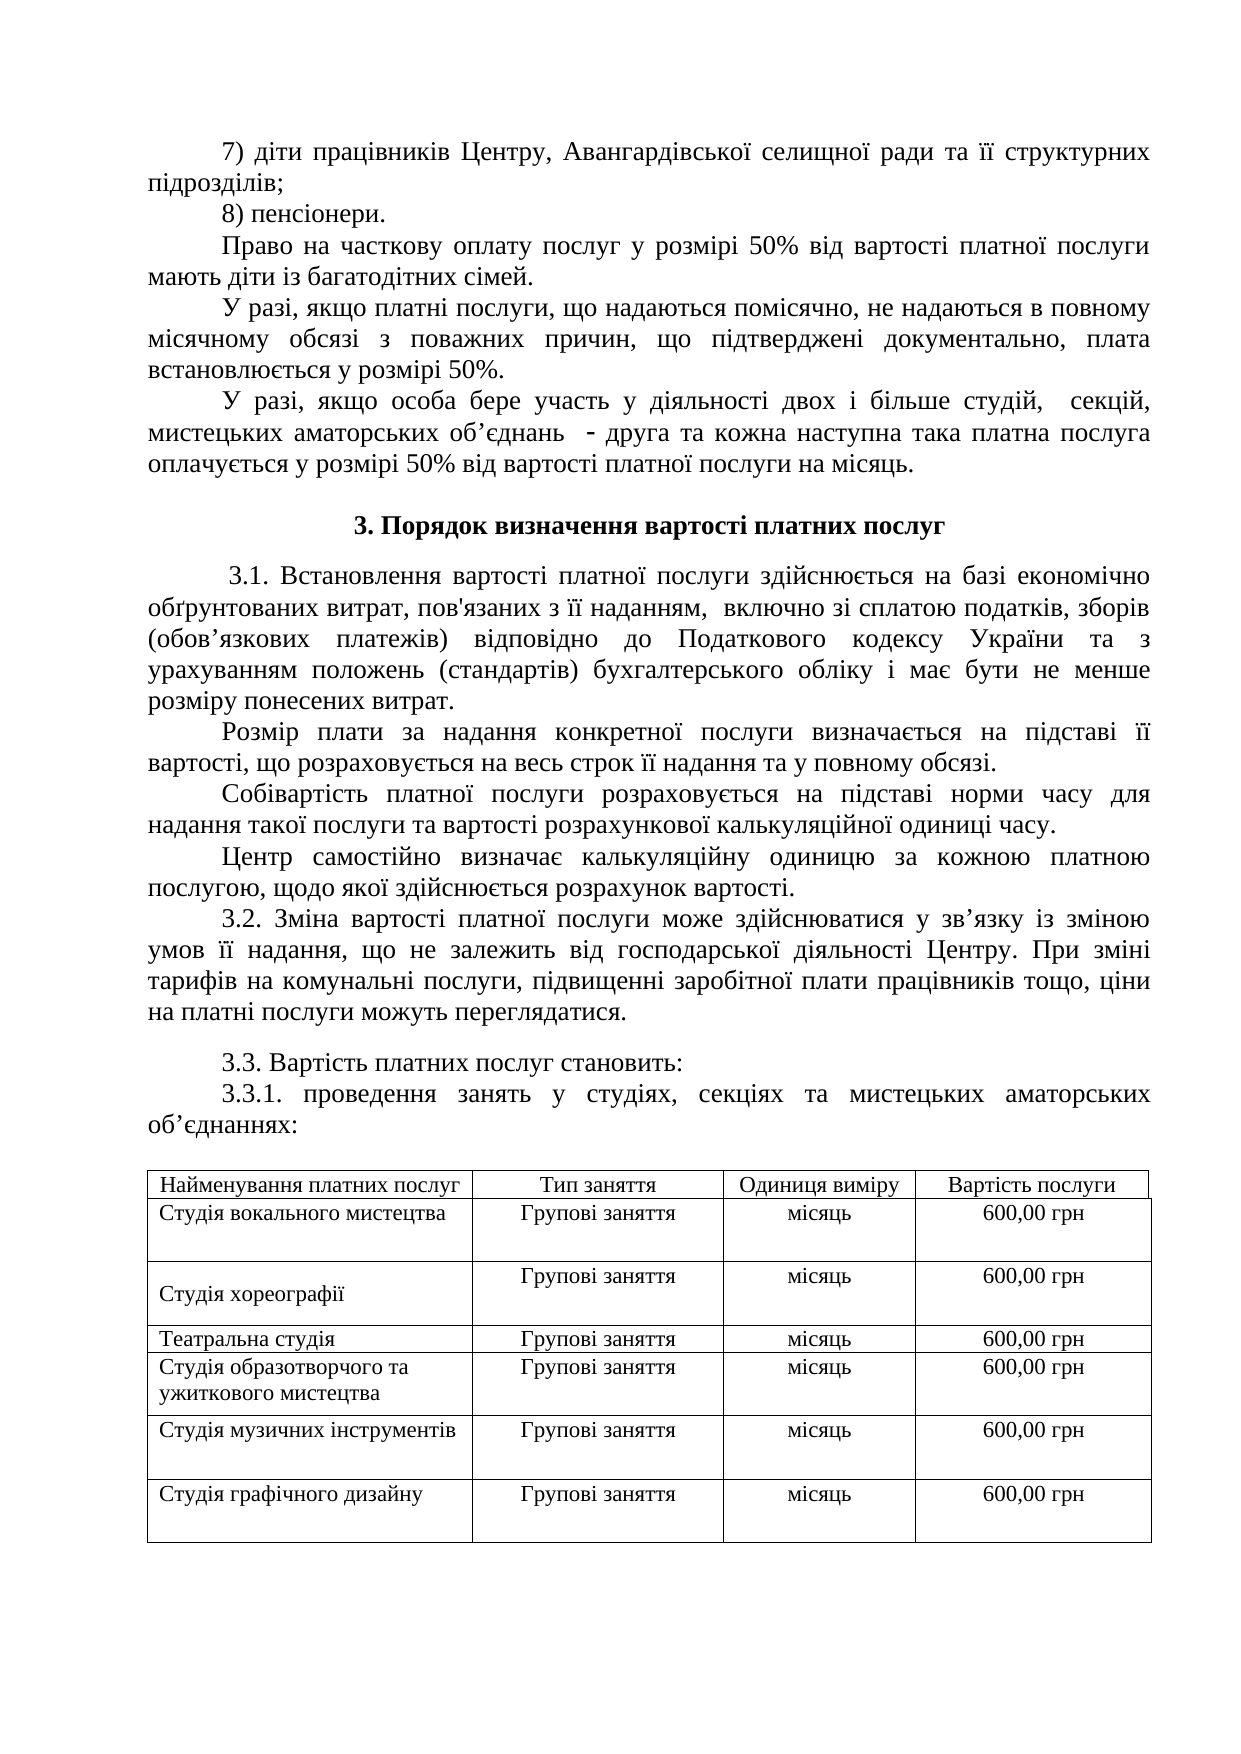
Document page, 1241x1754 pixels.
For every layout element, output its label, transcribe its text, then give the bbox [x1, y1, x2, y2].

table_cell Студія вокального мистецтва [148, 1199, 472, 1261]
table_cell 600,00 грн [916, 1326, 1151, 1352]
text 3.2. Зміна вартості платної послуги може здійснюватися у зв’язку із зміною умов її надання, що не залежить від господарської діяльності Центру. При зміні тарифів на комунальні послуги, підвищенні заробітної плати працівників тощо, ціни на платні послуги можуть переглядатися. [148, 902, 1152, 1027]
table_header Вартість послуги [916, 1171, 1148, 1198]
table_cell Театральна студія [148, 1326, 472, 1352]
text 7) діти працівників Центру, Авангардівської селищної ради та її структурних підрозділів; [148, 135, 1152, 198]
table_cell Групові заняття [473, 1353, 723, 1415]
table_cell місяць [724, 1480, 915, 1542]
table_cell Групові заняття [473, 1199, 723, 1261]
table_cell місяць [724, 1353, 915, 1415]
text 3.3.1. проведення занять у студіях, секціях та мистецьких аматорських об’єднаннях: [148, 1077, 1152, 1139]
text Розмір плати за надання конкретної послуги визначається на підставі її вартості, що розраховується на весь строк її надання та у повному обсязі. [148, 715, 1152, 777]
table_header Найменування платних послуг [148, 1171, 472, 1198]
table_cell Студія хореографії [148, 1262, 472, 1324]
table_cell Студія музичних інструментів [148, 1416, 472, 1478]
table_cell Групові заняття [473, 1480, 723, 1542]
table_cell місяць [724, 1416, 915, 1478]
text Право на часткову оплату послуг у розмірі 50% від вартості платної послуги мають діти із багатодітних сімей. [148, 229, 1152, 291]
text 3.3. Вартість платних послуг становить: [148, 1046, 1152, 1077]
table_cell Групові заняття [473, 1326, 723, 1352]
text 8) пенсіонери. [148, 198, 1152, 229]
table_cell Групові заняття [473, 1262, 723, 1324]
text Собівартість платної послуги розраховується на підставі норми часу для надання такої послуги та вартості розрахункової калькуляційної одиниці часу. [148, 777, 1152, 840]
table_cell Групові заняття [473, 1416, 723, 1478]
table_cell 600,00 грн [916, 1480, 1151, 1542]
table_cell 600,00 грн [916, 1199, 1151, 1261]
text У разі, якщо платні послуги, що надаються помісячно, не надаються в повному місячному обсязі з поважних причин, що підтверджені документально, плата встановлюється у розмірі 50%. [148, 291, 1152, 384]
table_header Одиниця виміру [724, 1171, 915, 1198]
table_cell Студія образотворчого та ужиткового мистецтва [148, 1353, 472, 1415]
text Центр самостійно визначає калькуляційну одиницю за кожною платною послугою, щодо якої здійснюється розрахунок вартості. [148, 840, 1152, 902]
table_header Тип заняття [473, 1171, 723, 1198]
table_cell місяць [724, 1326, 915, 1352]
text У разі, якщо особа бере участь у діяльності двох і більше студій, секцій, мистецьких аматорських об’єднань друга та кожна наступна така платна послуга оплачується у розмірі 50% від вартості платної послуги на місяць. [148, 384, 1152, 478]
table_cell 600,00 грн [916, 1416, 1151, 1478]
table_cell Студія графічного дизайну [148, 1480, 472, 1542]
table_cell 600,00 грн [916, 1353, 1151, 1415]
text 3.1. Встановлення вартості платної послуги здійснюється на базі економічно обґрунтованих витрат, пов'язаних з її наданням, включно зі сплатою податків, зборів (обов’язкових платежів) відповідно до Податкового кодексу України та з урахуванням положень (стандартів) бухгалтерського обліку і має бути не менше розміру понесених витрат. [148, 559, 1152, 715]
table_cell місяць [724, 1199, 915, 1261]
text 3. Порядок визначення вартості платних послуг [148, 509, 1152, 540]
table_cell 600,00 грн [916, 1262, 1151, 1324]
table_cell місяць [724, 1262, 915, 1324]
